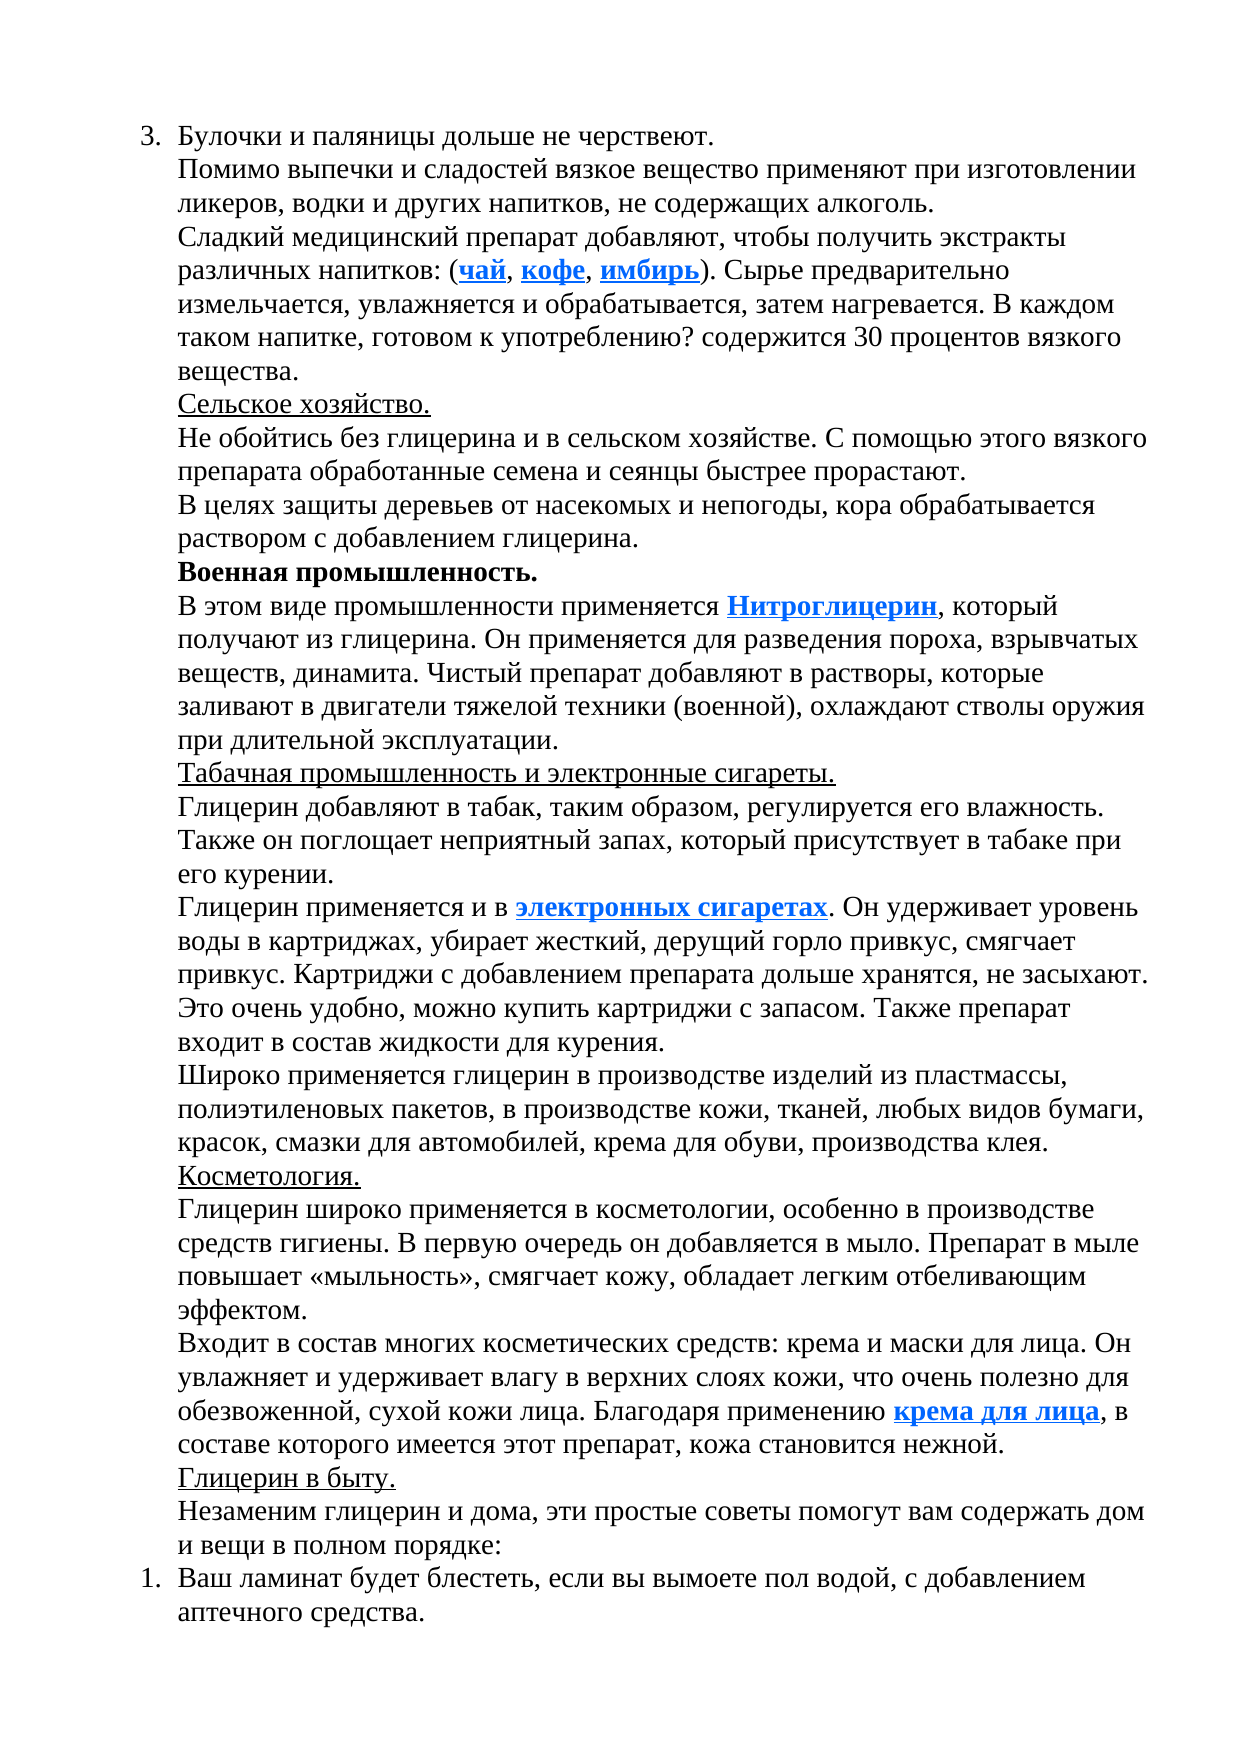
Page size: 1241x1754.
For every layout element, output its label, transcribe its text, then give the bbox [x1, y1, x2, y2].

text Глицерин в быту. [177, 1460, 1152, 1493]
text Помимо выпечки и сладостей вязкое вещество применяют при изготовлении ликеров, водки и других напитков, не содержащих алкоголь. [177, 152, 1152, 219]
text Косметология. [177, 1158, 1152, 1191]
list Булочки и паляницы дольше не черствеют. [140, 118, 1152, 152]
text Не обойтись без глицерина и в сельском хозяйстве. С помощью этого вязкого препарата обработанные семена и сеянцы быстрее прорастают. [177, 420, 1152, 487]
text Глицерин добавляют в табак, таким образом, регулируется его влажность. Также он поглощает неприятный запах, который присутствует в табаке при его курении. [177, 789, 1152, 889]
text Сельское хозяйство. [177, 386, 1152, 420]
text Военная промышленность. [177, 554, 1152, 588]
text Глицерин широко применяется в косметологии, особенно в производстве средств гигиены. В первую очередь он добавляется в мыло. Препарат в мыле повышает «мыльность», смягчает кожу, обладает легким отбеливающим эффектом. [177, 1191, 1152, 1326]
text Широко применяется глицерин в производстве изделий из пластмассы, полиэтиленовых пакетов, в производстве кожи, тканей, любых видов бумаги, красок, смазки для автомобилей, крема для обуви, производства клея. [177, 1057, 1152, 1158]
text Глицерин применяется и в электронных сигаретах. Он удерживает уровень воды в картриджах, убирает жесткий, дерущий горло привкус, смягчает привкус. Картриджи с добавлением препарата дольше хранятся, не засыхают. Это очень удобно, можно купить картриджи с запасом. Также препарат входит в состав жидкости для курения. [177, 889, 1152, 1057]
text В целях защиты деревьев от насекомых и непогоды, кора обрабатывается раствором с добавлением глицерина. [177, 487, 1152, 554]
text Незаменим глицерин и дома, эти простые советы помогут вам содержать дом и вещи в полном порядке: [177, 1493, 1152, 1560]
text Входит в состав многих косметических средств: крема и маски для лица. Он увлажняет и удерживает влагу в верхних слоях кожи, что очень полезно для обезвоженной, сухой кожи лица. Благодаря применению крема для лица, в составе которого имеется этот препарат, кожа становится нежной. [177, 1326, 1152, 1460]
text Сладкий медицинский препарат добавляют, чтобы получить экстракты различных напитков: (чай, кофе, имбирь). Сырье предварительно измельчается, увлажняется и обрабатывается, затем нагревается. В каждом таком напитке, готовом к употреблению? содержится 30 процентов вязкого вещества. [177, 219, 1152, 386]
list Ваш ламинат будет блестеть, если вы вымоете пол водой, с добавлением аптечного средства. [140, 1560, 1152, 1627]
text Табачная промышленность и электронные сигареты. [177, 755, 1152, 789]
text В этом виде промышленности применяется Нитроглицерин, который получают из глицерина. Он применяется для разведения пороха, взрывчатых веществ, динамита. Чистый препарат добавляют в растворы, которые заливают в двигатели тяжелой техники (военной), охлаждают стволы оружия при длительной эксплуатации. [177, 588, 1152, 755]
